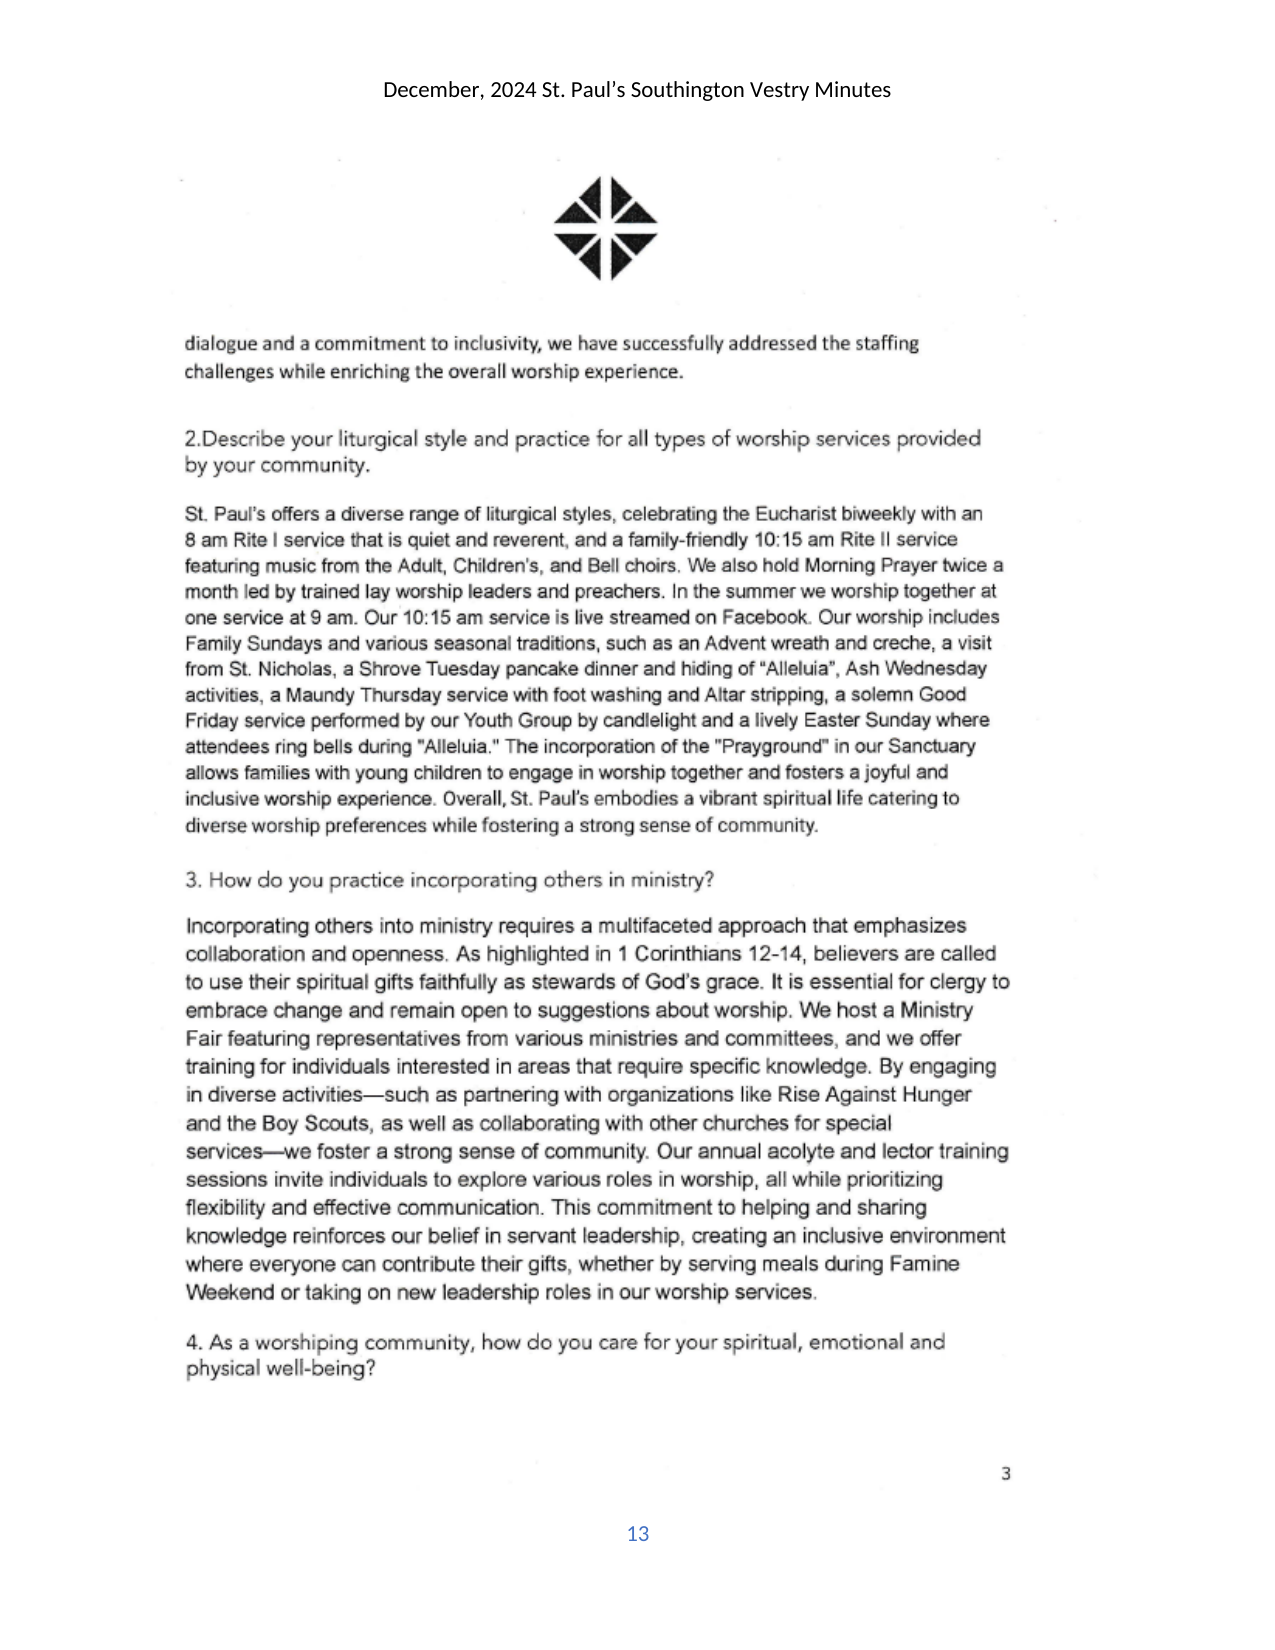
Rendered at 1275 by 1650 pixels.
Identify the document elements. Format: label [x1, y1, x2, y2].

picture [150, 150, 1099, 1500]
